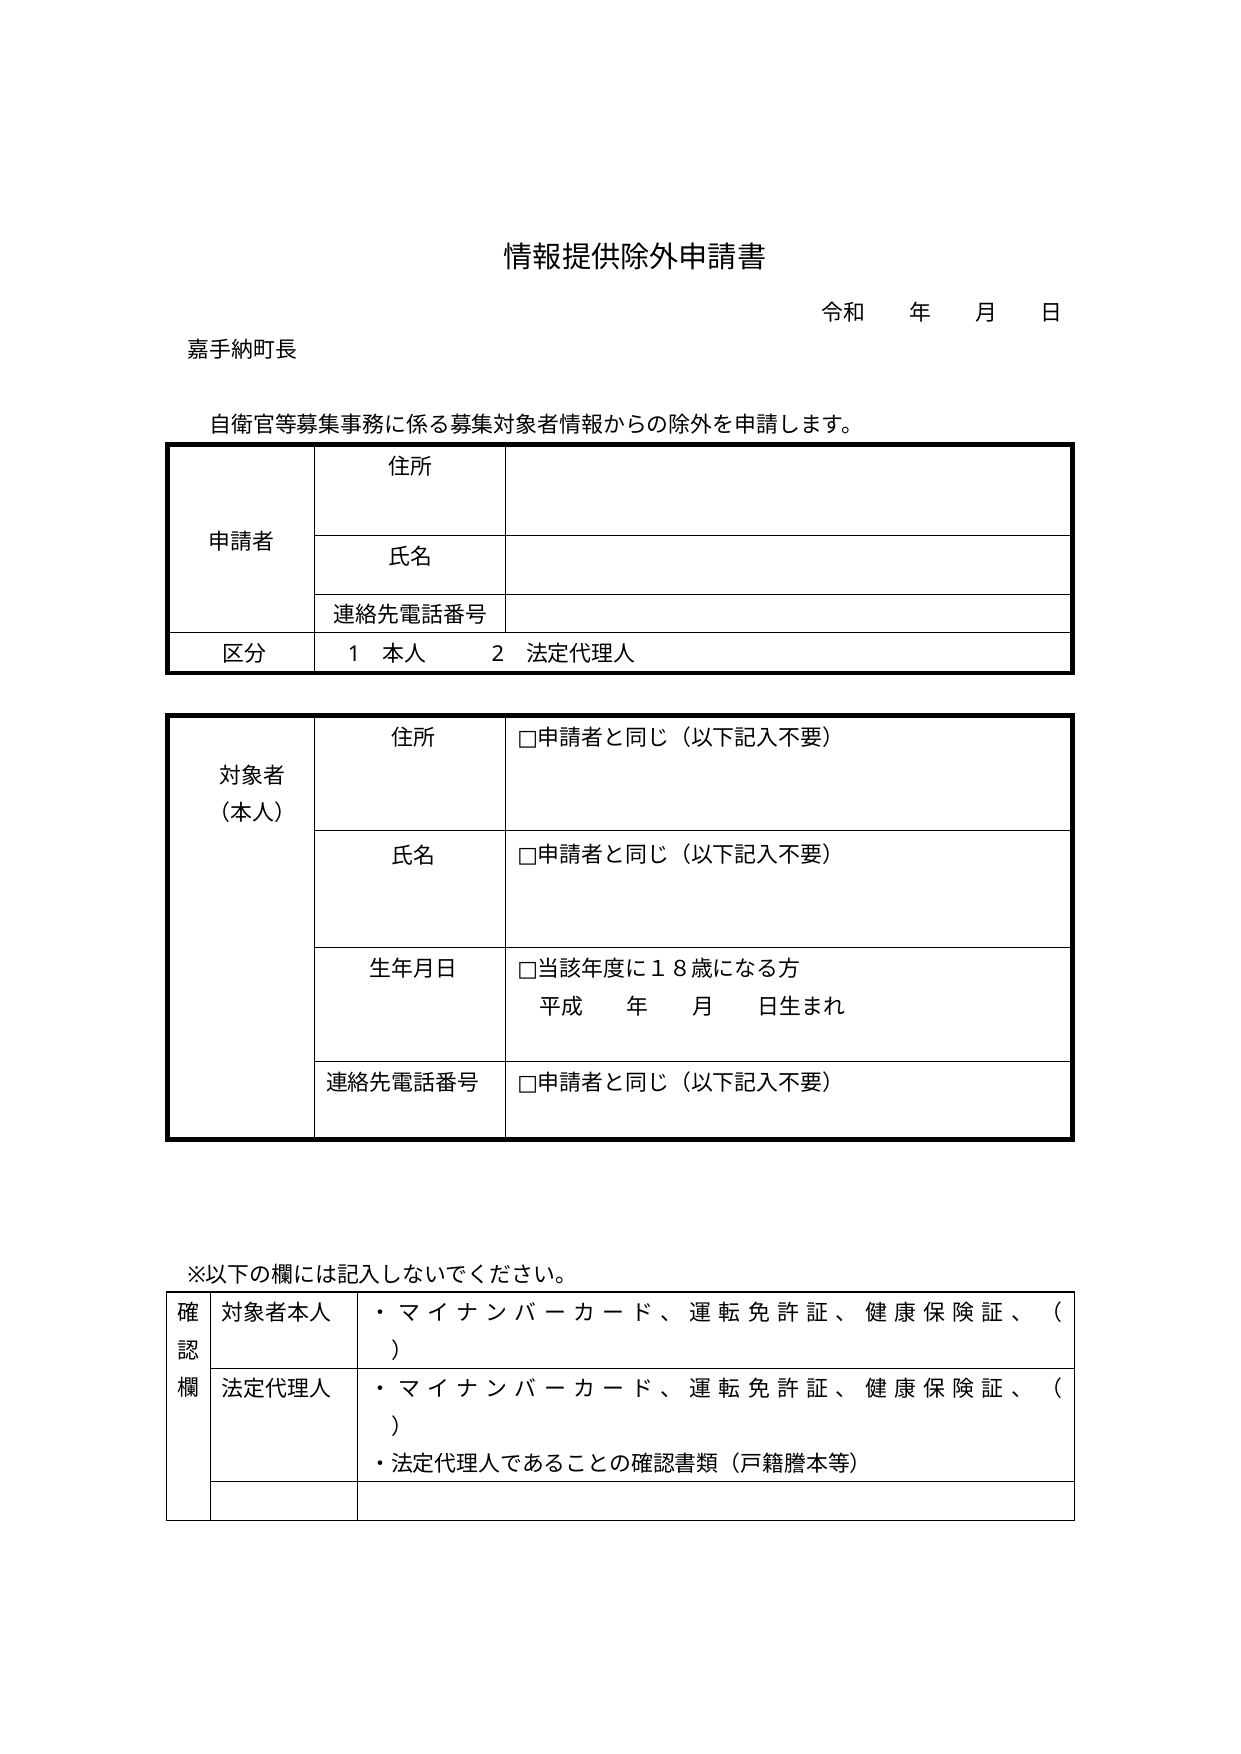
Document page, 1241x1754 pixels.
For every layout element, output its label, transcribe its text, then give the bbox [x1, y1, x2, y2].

table_cell 1 本人 2 法定代理人 [315, 633, 1070, 671]
text 令和 年 月 日 [165, 292, 1075, 329]
table_cell 連絡先電話番号 [315, 1062, 505, 1137]
table_cell [506, 536, 1070, 593]
table_cell □申請者と同じ（以下記入不要） [506, 831, 1070, 947]
table_header 対象者 （本人） [170, 718, 314, 1137]
table_header 住所 [315, 447, 505, 535]
table_header [506, 447, 1070, 535]
table_header □申請者と同じ（以下記入不要） [506, 718, 1070, 830]
text ※以下の欄には記入しないでください。 [165, 1254, 1075, 1291]
table_cell 生年月日 [315, 948, 505, 1061]
table_cell 連絡先電話番号 [315, 595, 505, 632]
table_header 対象者本人 [211, 1293, 357, 1367]
table_cell 氏名 [315, 831, 505, 947]
table_cell 氏名 [315, 536, 505, 593]
table_cell ・マイナンバーカード、運転免許証、健康保険証、（ ） ・法定代理人であることの確認書類（戸籍謄本等） [358, 1369, 1074, 1481]
table_header 確認欄 [167, 1293, 210, 1519]
table_cell □当該年度に１８歳になる方 平成 年 月 日生まれ [506, 948, 1070, 1061]
table_cell 区分 [170, 633, 314, 671]
text 自衛官等募集事務に係る募集対象者情報からの除外を申請します。 [165, 404, 1075, 442]
text 情報提供除外申請書 [165, 217, 1075, 292]
table_cell □申請者と同じ（以下記入不要） [506, 1062, 1070, 1137]
table_header 申請者 [170, 447, 314, 632]
table_cell [211, 1482, 357, 1519]
text 嘉手納町長 [165, 329, 1075, 367]
table_header ・マイナンバーカード、運転免許証、健康保険証、（ ） [358, 1293, 1074, 1367]
table_header 住所 [315, 718, 505, 830]
table_cell [358, 1482, 1074, 1519]
table_cell 法定代理人 [211, 1369, 357, 1481]
table_cell [506, 595, 1070, 632]
